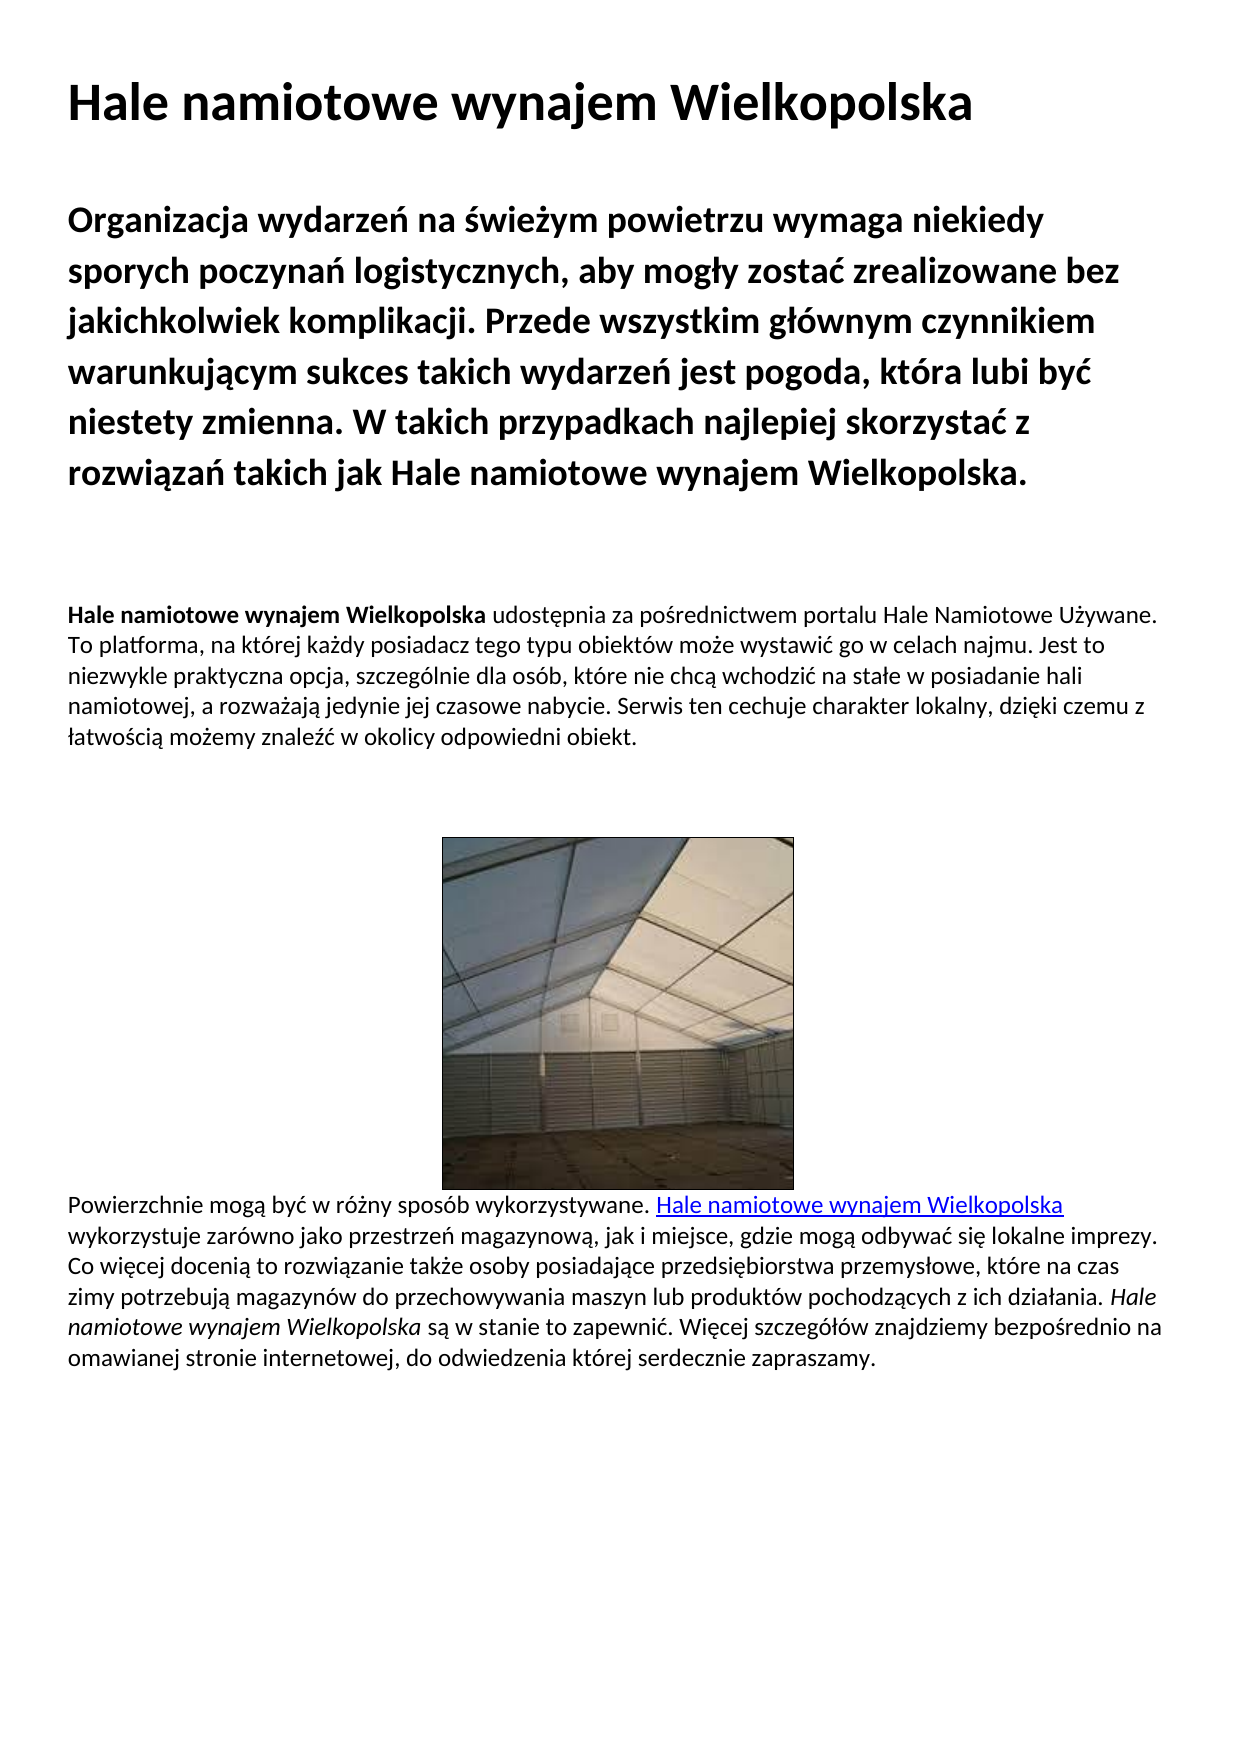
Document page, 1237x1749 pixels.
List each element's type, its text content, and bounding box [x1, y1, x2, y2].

text Powierzchnie mogą być w różny sposób wykorzystywane. Hale namiotowe wynajem Wielkopolska wykorzystuje zarówno jako przestrzeń magazynową, jak i miejsce, gdzie mogą odbywać się lokalne imprezy. Co więcej docenią to rozwiązanie także osoby posiadające przedsiębiorstwa przemysłowe, które na czas zimy potrzebują magazynów do przechowywania maszyn lub produktów pochodzących z ich działania. Hale namiotowe wynajem Wielkopolska są w stanie to zapewnić. Więcej szczegółów znajdziemy bezpośrednio na omawianej stronie internetowej, do odwiedzenia której serdecznie zapraszamy. [68, 1189, 1169, 1373]
picture [443, 838, 793, 1189]
text Hale namiotowe wynajem Wielkopolska udostępnia za pośrednictwem portalu Hale Namiotowe Używane. To platforma, na której każdy posiadacz tego typu obiektów może wystawić go w celach najmu. Jest to niezwykle praktyczna opcja, szczególnie dla osób, które nie chcą wchodzić na stałe w posiadanie hali namiotowej, a rozważają jedynie jej czasowe nabycie. Serwis ten cechuje charakter lokalny, dzięki czemu z łatwością możemy znaleźć w okolicy odpowiedni obiekt. [68, 599, 1169, 751]
text Hale namiotowe wynajem Wielkopolska [68, 68, 1169, 134]
text Organizacja wydarzeń na świeżym powietrzu wymaga niekiedy sporych poczynań logistycznych, aby mogły zostać zrealizowane bez jakichkolwiek komplikacji. Przede wszystkim głównym czynnikiem warunkującym sukces takich wydarzeń jest pogoda, która lubi być niestety zmienna. W takich przypadkach najlepiej skorzystać z rozwiązań takich jak Hale namiotowe wynajem Wielkopolska. [68, 196, 1169, 494]
